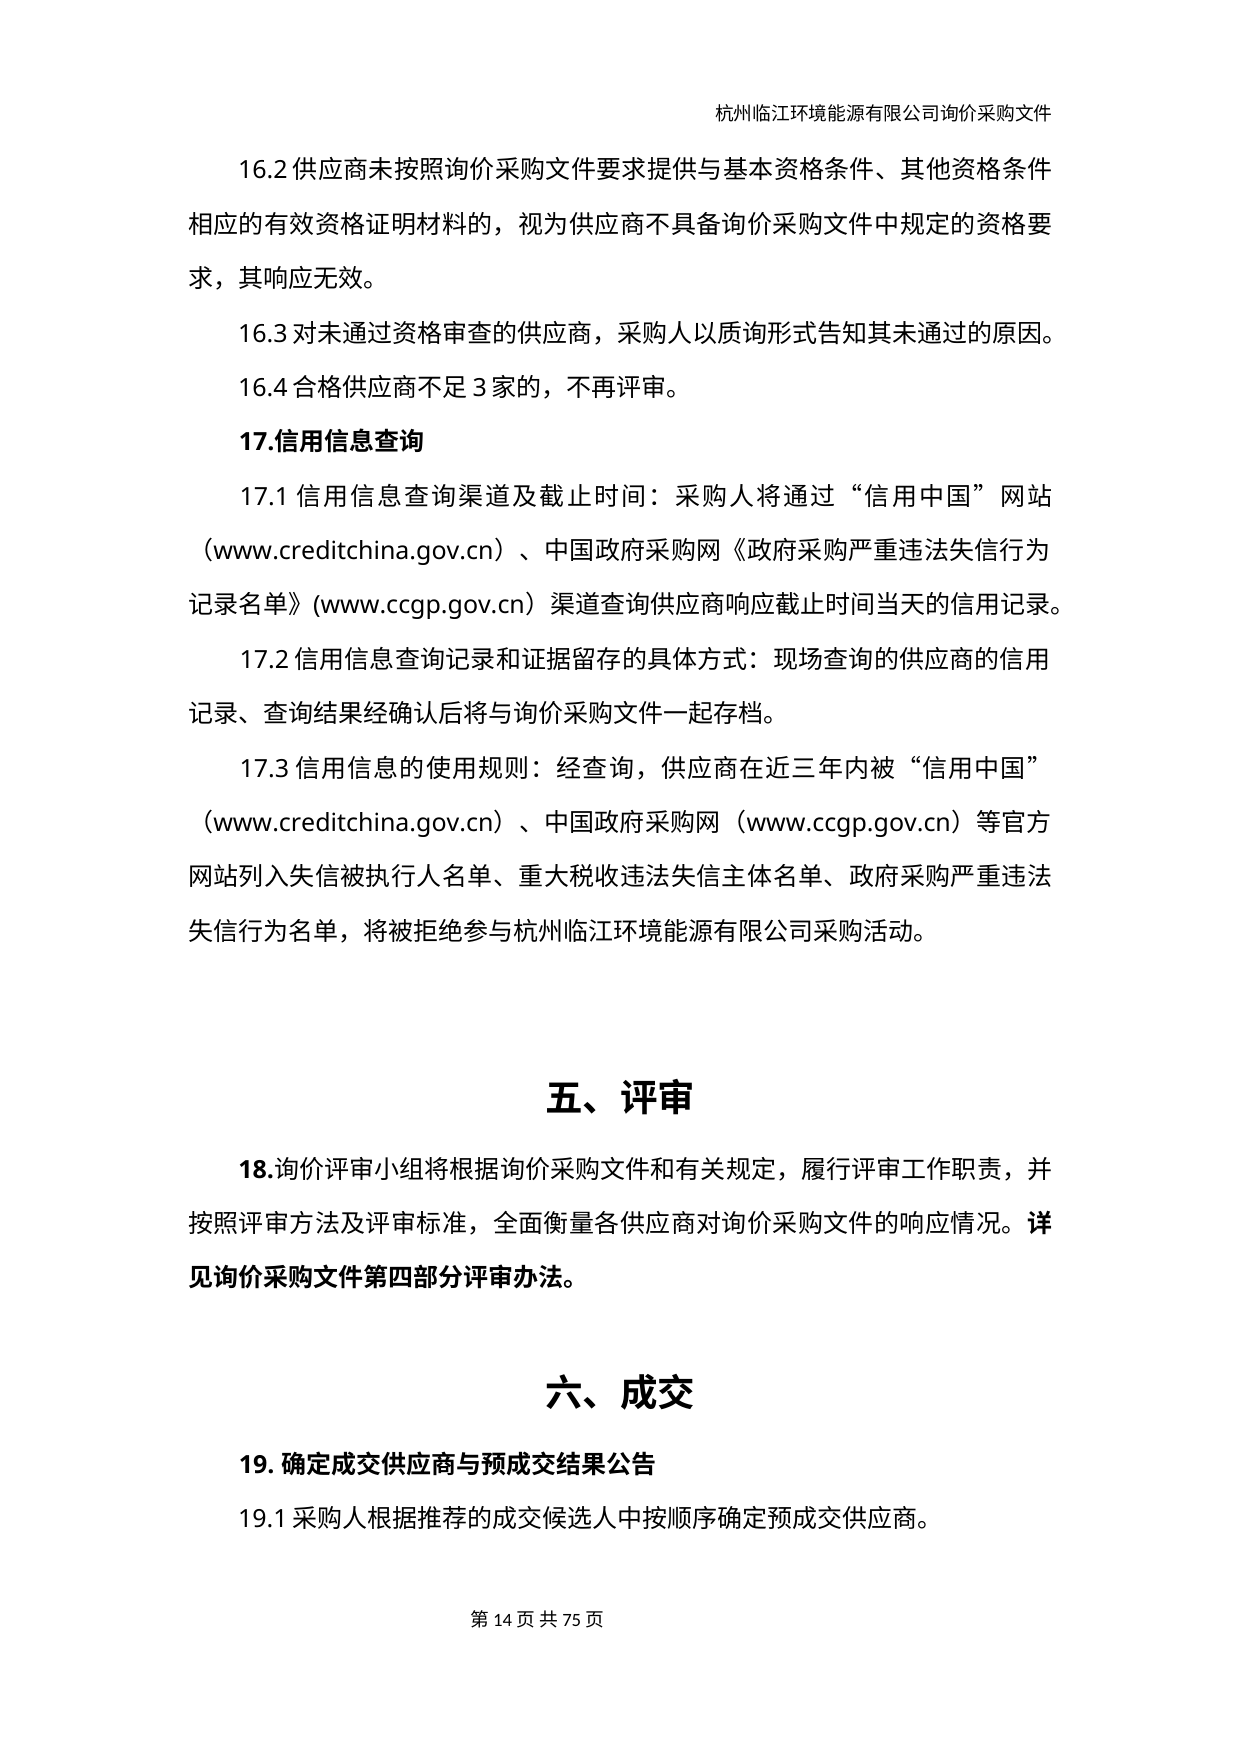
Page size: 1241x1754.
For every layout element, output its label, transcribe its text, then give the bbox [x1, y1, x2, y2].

text 16.4合格供应商不足3家的，不再评审。 [188, 367, 1052, 404]
text 18.询价评审小组将根据询价采购文件和有关规定，履行评审工作职责，并按照评审方法及评审标准，全面衡量各供应商对询价采购文件的响应情况。详见询价采购文件第四部分评审办法。 [188, 1149, 1052, 1294]
text 六、成交 [188, 1363, 1052, 1417]
text 16.3对未通过资格审查的供应商，采购人以质询形式告知其未通过的原因。 [188, 313, 1052, 349]
text 16.2供应商未按照询价采购文件要求提供与基本资格条件、其他资格条件相应的有效资格证明材料的，视为供应商不具备询价采购文件中规定的资格要求，其响应无效。 [188, 150, 1052, 295]
text 19.1采购人根据推荐的成交候选人中按顺序确定预成交供应商。 [188, 1499, 1052, 1535]
text 17.1信用信息查询渠道及截止时间：采购人将通过“信用中国”网站（www.creditchina.gov.cn）、中国政府采购网《政府采购严重违法失信行为记录名单》(www.ccgp.gov.cn）渠道查询供应商响应截止时间当天的信用记录。 [188, 476, 1052, 621]
text 五、评审 [188, 1068, 1052, 1122]
text 19. 确定成交供应商与预成交结果公告 [188, 1444, 1052, 1481]
text 17.信用信息查询 [188, 422, 1052, 458]
text 17.3信用信息的使用规则：经查询，供应商在近三年内被“信用中国”（www.creditchina.gov.cn）、中国政府采购网（www.ccgp.gov.cn）等官方网站列入失信被执行人名单、重大税收违法失信主体名单、政府采购严重违法失信行为名单，将被拒绝参与杭州临江环境能源有限公司采购活动。 [188, 748, 1052, 947]
text 17.2信用信息查询记录和证据留存的具体方式：现场查询的供应商的信用记录、查询结果经确认后将与询价采购文件一起存档。 [188, 639, 1052, 730]
